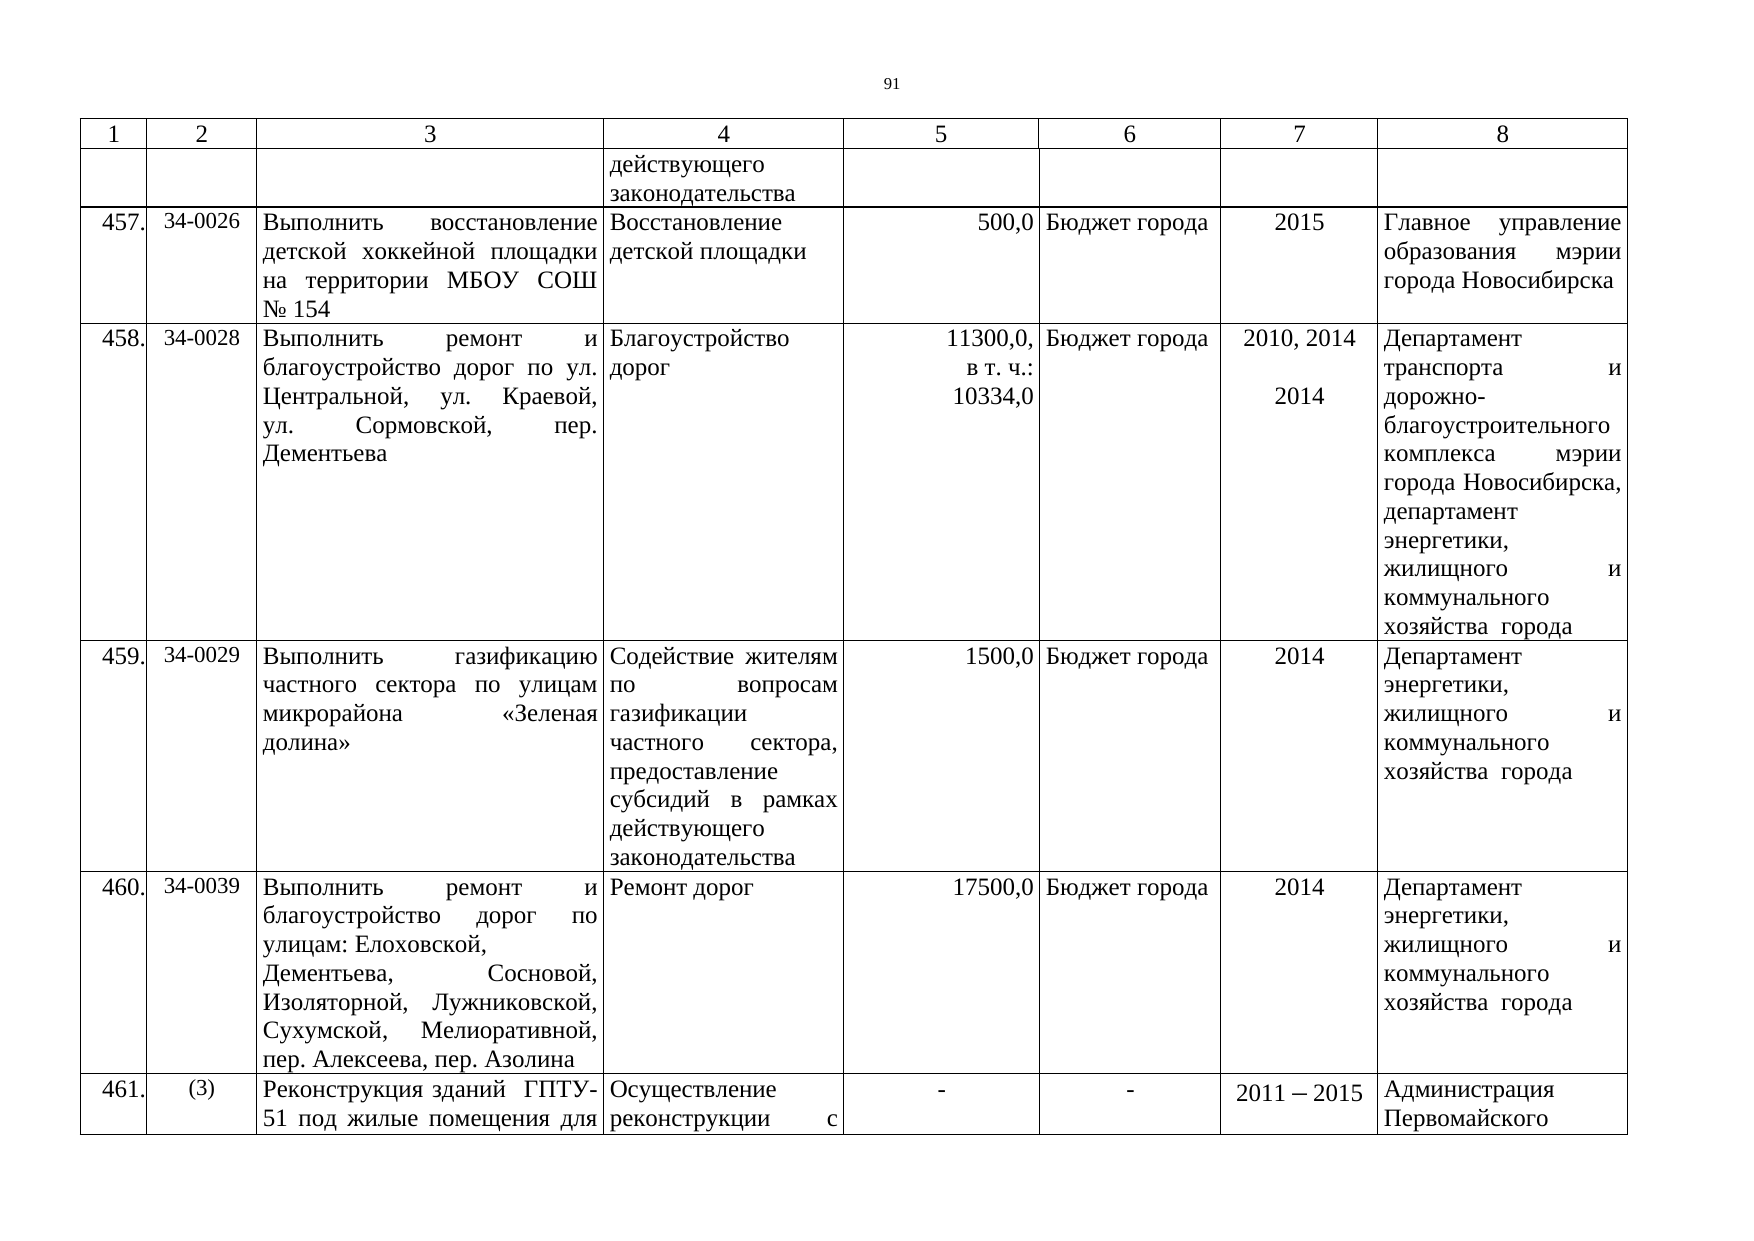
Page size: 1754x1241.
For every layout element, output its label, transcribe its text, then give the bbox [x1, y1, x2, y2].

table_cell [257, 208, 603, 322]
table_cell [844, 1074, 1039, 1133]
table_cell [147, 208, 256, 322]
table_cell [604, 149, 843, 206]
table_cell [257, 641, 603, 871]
table_header 1 [81, 119, 146, 148]
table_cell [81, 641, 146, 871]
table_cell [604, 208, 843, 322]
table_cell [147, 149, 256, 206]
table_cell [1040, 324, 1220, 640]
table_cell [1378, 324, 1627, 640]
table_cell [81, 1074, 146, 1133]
table_header 8 [1378, 119, 1627, 148]
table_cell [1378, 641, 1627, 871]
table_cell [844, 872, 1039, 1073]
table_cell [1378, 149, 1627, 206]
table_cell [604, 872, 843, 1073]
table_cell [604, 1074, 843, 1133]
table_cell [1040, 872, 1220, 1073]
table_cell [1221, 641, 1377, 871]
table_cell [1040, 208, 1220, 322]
table_header 4 [604, 119, 843, 148]
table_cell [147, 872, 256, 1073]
table_header 6 [1039, 119, 1220, 148]
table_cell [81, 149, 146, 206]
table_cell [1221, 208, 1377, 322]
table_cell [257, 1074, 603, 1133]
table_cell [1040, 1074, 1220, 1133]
table_header 5 [844, 119, 1038, 148]
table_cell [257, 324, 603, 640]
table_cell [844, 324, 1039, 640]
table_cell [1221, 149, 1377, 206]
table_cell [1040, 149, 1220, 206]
table_header 2 [147, 119, 256, 148]
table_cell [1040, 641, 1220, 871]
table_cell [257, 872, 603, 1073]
table_header 7 [1221, 119, 1377, 148]
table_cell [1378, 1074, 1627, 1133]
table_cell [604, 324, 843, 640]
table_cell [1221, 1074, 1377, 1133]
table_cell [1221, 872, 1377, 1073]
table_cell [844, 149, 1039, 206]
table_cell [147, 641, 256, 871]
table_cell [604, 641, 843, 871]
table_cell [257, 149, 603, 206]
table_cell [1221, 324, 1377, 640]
table_header 3 [257, 119, 603, 148]
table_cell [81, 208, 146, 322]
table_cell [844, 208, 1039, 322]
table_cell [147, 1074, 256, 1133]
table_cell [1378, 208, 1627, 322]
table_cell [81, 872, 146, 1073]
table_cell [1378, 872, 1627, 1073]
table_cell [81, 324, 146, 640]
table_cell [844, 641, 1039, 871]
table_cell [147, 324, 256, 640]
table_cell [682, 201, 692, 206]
